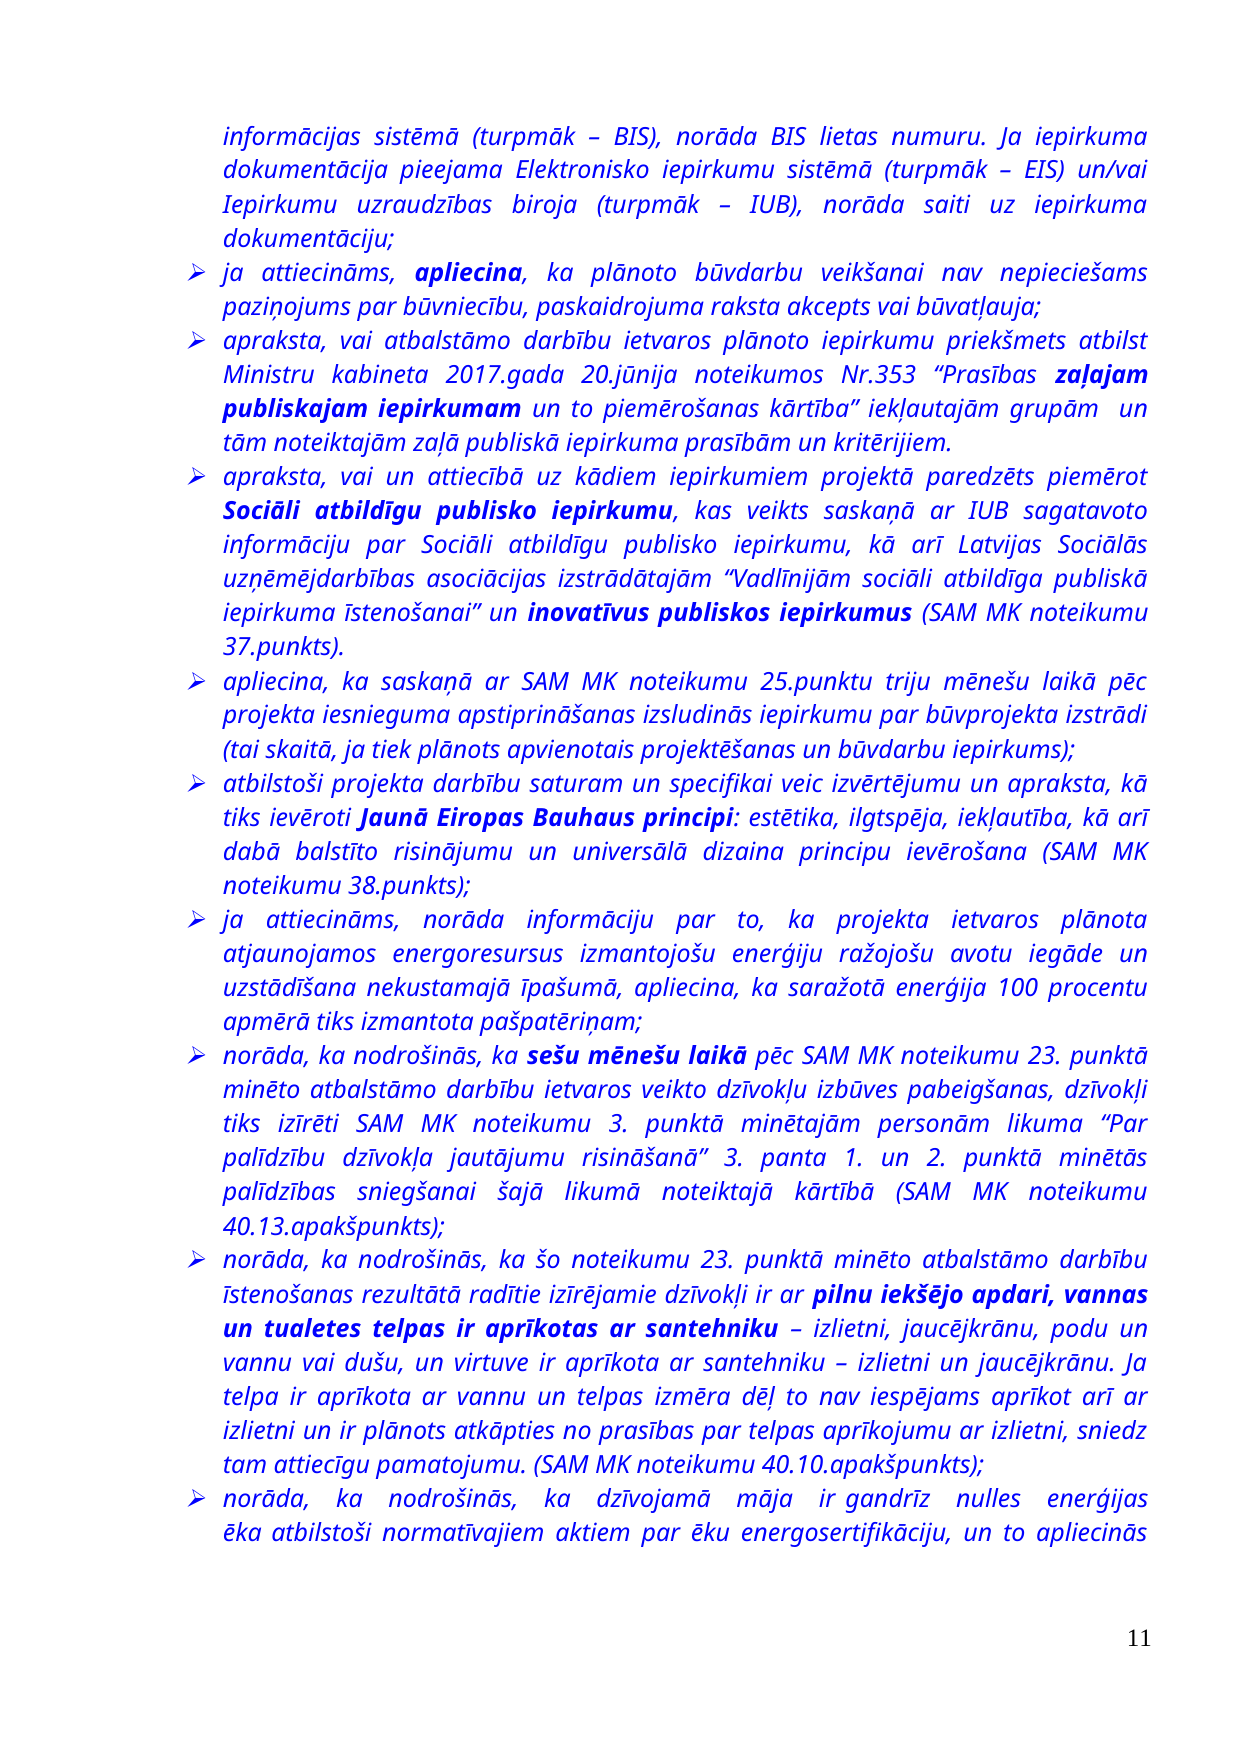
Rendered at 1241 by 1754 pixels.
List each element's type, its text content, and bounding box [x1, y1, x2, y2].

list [185, 118, 1152, 254]
list apliecina, ka saskaņā ar SAM MK noteikumu 25.punktu triju mēnešu laikā pēc projekta iesnieguma apstiprināšanas izsludinās iepirkumu par būvprojekta izstrādi (tai skaitā, ja tiek plānots apvienotais projektēšanas un būvdarbu iepirkums); [185, 663, 1152, 765]
list ja attiecināms, apliecina, ka plānoto būvdarbu veikšanai nav nepieciešams paziņojums par būvniecību, paskaidrojuma raksta akcepts vai būvatļauja; [185, 254, 1152, 322]
list ja attiecināms, norāda informāciju par to, ka projekta ietvaros plānota atjaunojamos energoresursus izmantojošu enerģiju ražojošu avotu iegāde un uzstādīšana nekustamajā īpašumā, apliecina, ka saražotā enerģija 100 procentu apmērā tiks izmantota pašpatēriņam; [185, 902, 1152, 1038]
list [185, 1481, 1152, 1549]
list norāda, ka nodrošinās, ka sešu mēnešu laikā pēc SAM MK noteikumu 23. punktā minēto atbalstāmo darbību ietvaros veikto dzīvokļu izbūves pabeigšanas, dzīvokļi tiks izīrēti SAM MK noteikumu 3. punktā minētajām personām likuma “Par palīdzību dzīvokļa jautājumu risināšanā” 3. panta 1. un 2. punktā minētās palīdzības sniegšanai šajā likumā noteiktajā kārtībā (SAM MK noteikumu 40.13.apakšpunkts); [185, 1038, 1152, 1242]
list atbilstoši projekta darbību saturam un specifikai veic izvērtējumu un apraksta, kā tiks ievēroti Jaunā Eiropas Bauhaus principi: estētika, ilgtspēja, iekļautība, kā arī dabā balstīto risinājumu un universālā dizaina principu ievērošana (SAM MK noteikumu 38.punkts); [185, 765, 1152, 902]
list norāda, ka nodrošinās, ka šo noteikumu 23. punktā minēto atbalstāmo darbību īstenošanas rezultātā radītie izīrējamie dzīvokļi ir ar pilnu iekšējo apdari, vannas un tualetes telpas ir aprīkotas ar santehniku – izlietni, jaucējkrānu, podu un vannu vai dušu, un virtuve ir aprīkota ar santehniku – izlietni un jaucējkrānu. Ja telpa ir aprīkota ar vannu un telpas izmēra dēļ to nav iespējams aprīkot arī ar izlietni un ir plānots atkāpties no prasības par telpas aprīkojumu ar izlietni, sniedz tam attiecīgu pamatojumu. (SAM MK noteikumu 40.10.apakšpunkts); [185, 1242, 1152, 1481]
list apraksta, vai un attiecībā uz kādiem iepirkumiem projektā paredzēts piemērot Sociāli atbildīgu publisko iepirkumu, kas veikts saskaņā ar IUB sagatavoto informāciju par Sociāli atbildīgu publisko iepirkumu, kā arī Latvijas Sociālās uzņēmējdarbības asociācijas izstrādātajām “Vadlīnijām sociāli atbildīga publiskā iepirkuma īstenošanai” un inovatīvus publiskos iepirkumus (SAM MK noteikumu 37.punkts). [185, 459, 1152, 663]
list apraksta, vai atbalstāmo darbību ietvaros plānoto iepirkumu priekšmets atbilst Ministru kabineta 2017.gada 20.jūnija noteikumos Nr.353 “Prasības zaļajam publiskajam iepirkumam un to piemērošanas kārtība” iekļautajām grupām un tām noteiktajām zaļā publiskā iepirkuma prasībām un kritērijiem. [185, 322, 1152, 459]
